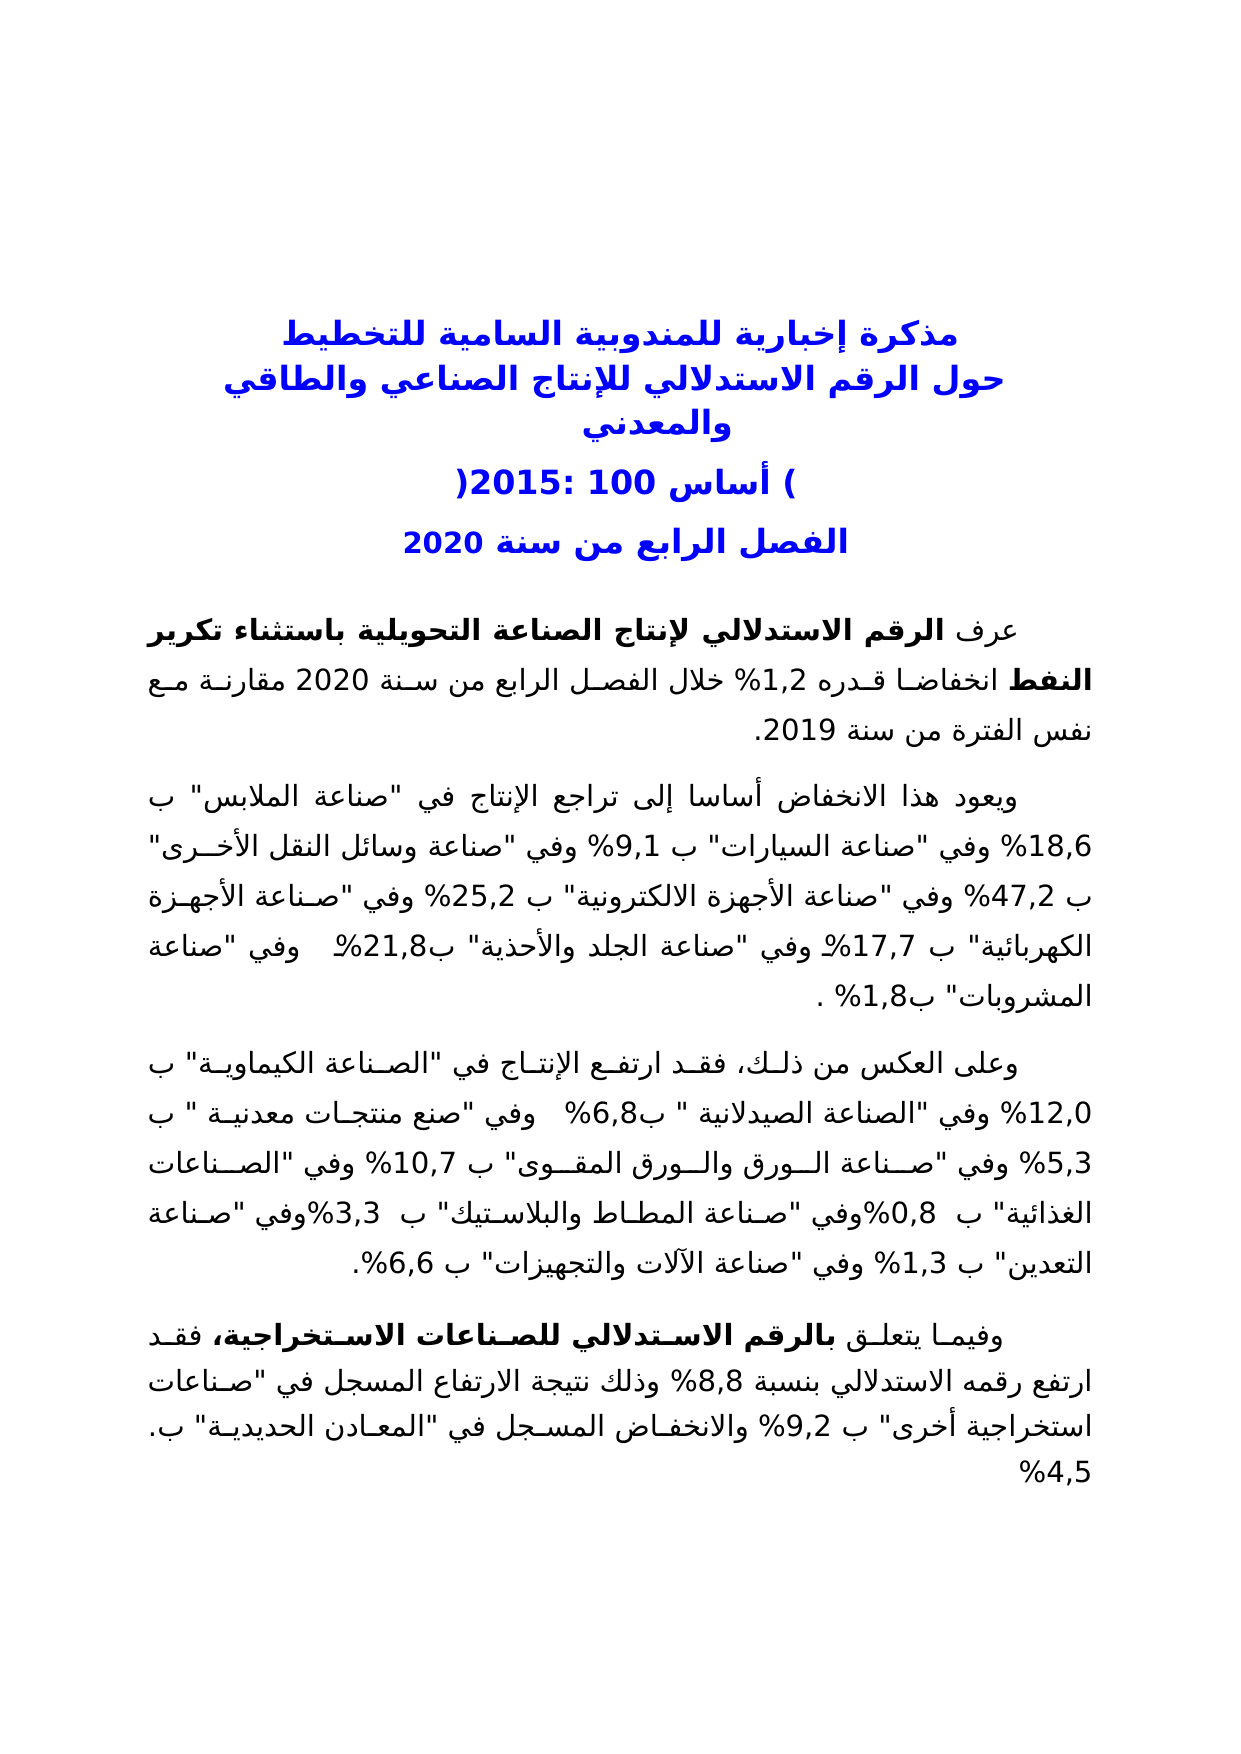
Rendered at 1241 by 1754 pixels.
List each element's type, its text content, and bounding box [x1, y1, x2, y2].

text وعلى العكس من ذلك، فقد ارتفع الإنتاج في "الصناعة الكيماوية" ب 12,0% وفي "الصناعة الصيدلانية " ب6,8% وفي "صنع منتجات معدنية " ب 5,3% وفي "صناعة الورق والورق المقوى" ب 10,7% وفي "الصناعات الغذائية" ب 0,8%وفي "صناعة المطاط والبلاستيك" ب 3,3%وفي "صناعة التعدين" ب 1,3% وفي "صناعة الآلات والتجهيزات" ب 6,6%. [148, 1033, 1093, 1283]
text حول الرقم الاستدلالي للإنتاج الصناعي والطاقي والمعدني [162, 359, 1152, 442]
text عرف الرقم الاستدلالي لإنتاج الصناعة التحويلية باستثناء تكرير النفط انخفاضا قدره 1,2% خلال الفصل الرابع من سنة 2020 مقارنة مع نفس الفترة من سنة 2019. [148, 600, 1093, 750]
text الفصل الرابع من سنة 2020 [148, 506, 1104, 565]
text وفيما يتعلق بالرقم الاستدلالي للصناعات الاستخراجية، فقد ارتفع رقمه الاستدلالي بنسبة 8,8% وذلك نتيجة الارتفاع المسجل في "صناعات استخراجية أخرى" ب 9,2% والانخفاض المسجل في "المعادن الحديدية" ب.4,5% [148, 1308, 1093, 1492]
text ويعود هذا الانخفاض أساسا إلى تراجع الإنتاج في "صناعة الملابس" ب 18,6% وفي "صناعة السيارات" ب 9,1% وفي "صناعة وسائل النقل الأخرى" ب 47,2% وفي "صناعة الأجهزة الالكترونية" ب 25,2% وفي "صناعة الأجهزة الكهربائية" ب 17,7% وفي "صناعة الجلد والأحذية" ب21,8% وفي "صناعة المشروبات" ب1,8% . [148, 767, 1093, 1017]
text مذكرة إخبارية للمندوبية السامية للتخطيط [162, 314, 1152, 353]
text ) أساس 100 :2015( [148, 448, 1104, 506]
